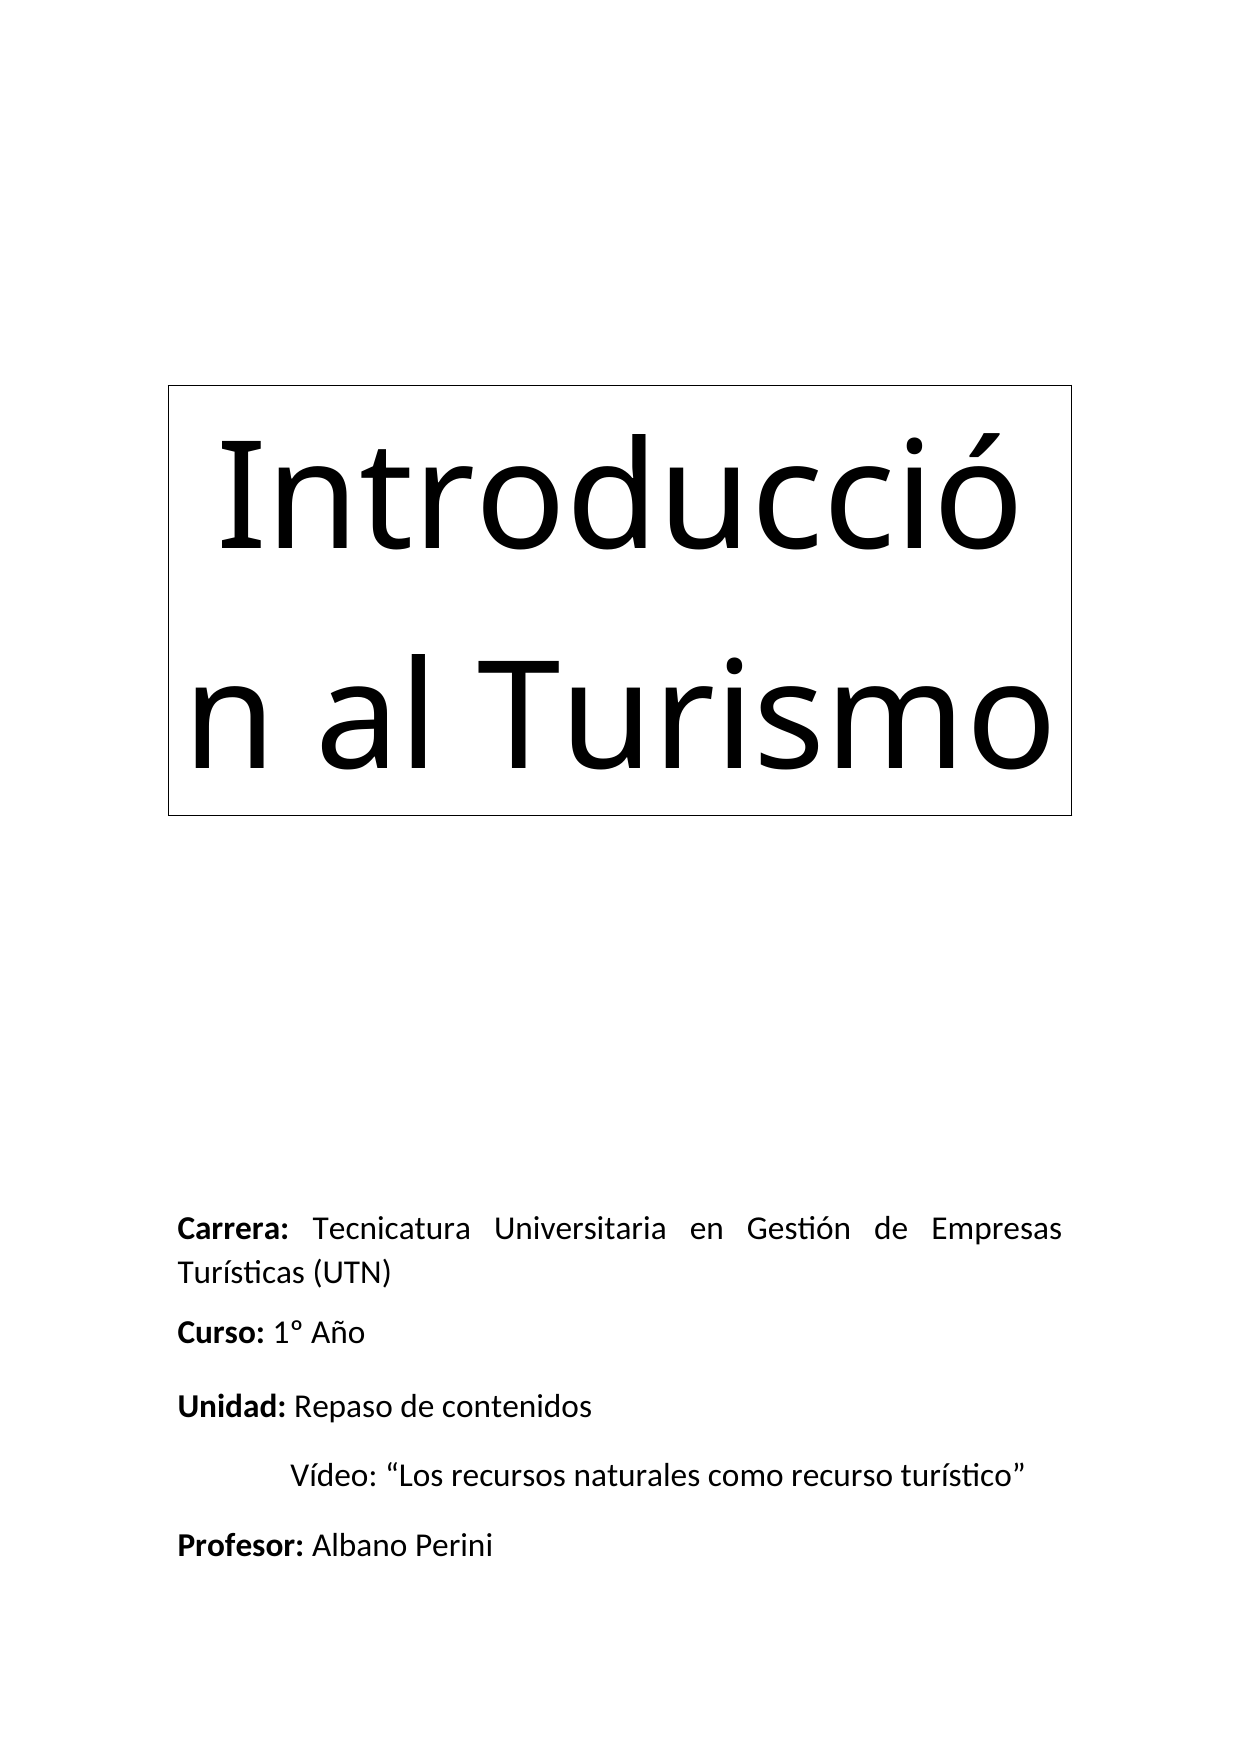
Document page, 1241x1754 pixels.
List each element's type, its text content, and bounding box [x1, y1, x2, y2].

text Carrera: Tecnicatura Universitaria en Gestión de Empresas Turísticas (UTN) [177, 1207, 1063, 1292]
text Introducción al Turismo [169, 386, 1071, 815]
text Profesor: Albano Perini [177, 1524, 1063, 1565]
text Unidad: Repaso de contenidos [177, 1384, 1063, 1425]
text Curso: 1º Año [177, 1311, 1063, 1352]
text Vídeo: “Los recursos naturales como recurso turístico” [177, 1454, 1063, 1495]
